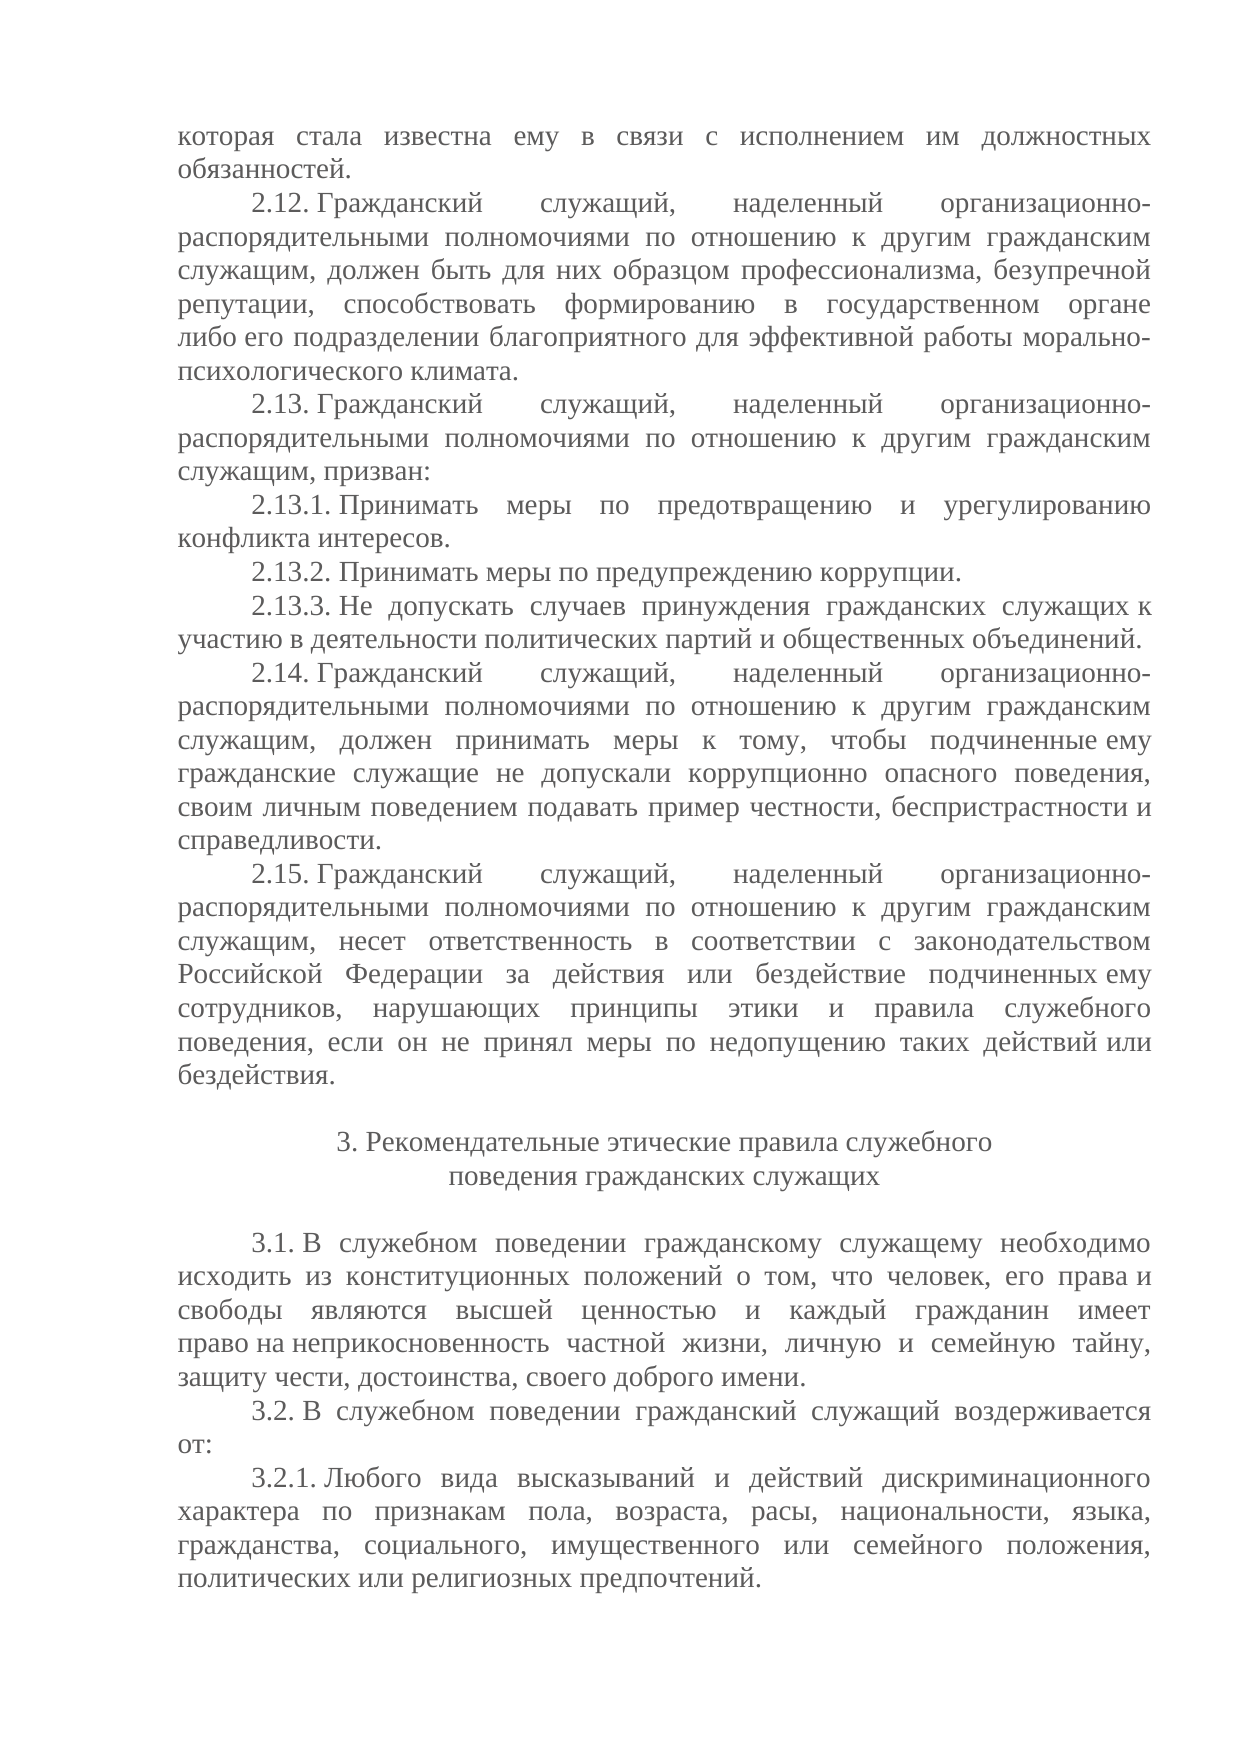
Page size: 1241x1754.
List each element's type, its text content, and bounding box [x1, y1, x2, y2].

text 2.13.2. Принимать меры по предупреждению коррупции. [177, 554, 1152, 588]
text 3.2. В служебном поведении гражданский служащий воздерживается от: [177, 1393, 1152, 1460]
text 2.13. Гражданский служащий, наделенный организационно-распорядительными полномочиями по отношению к другим гражданским служащим, призван: [177, 386, 1152, 487]
text 2.15. Гражданский служащий, наделенный организационно-распорядительными полномочиями по отношению к другим гражданским служащим, несет ответственность в соответствии с законодательством Российской Федерации за действия или бездействие подчиненных ему сотрудников, нарушающих принципы этики и правила служебного поведения, если он не принял меры по недопущению таких действий или бездействия. [177, 856, 1152, 1091]
text 2.14. Гражданский служащий, наделенный организационно-распорядительными полномочиями по отношению к другим гражданским служащим, должен принимать меры к тому, чтобы подчиненные ему гражданские служащие не допускали коррупционно опасного поведения, своим личным поведением подавать пример честности, беспристрастности и справедливости. [177, 655, 1152, 856]
text 3.2.1. Любого вида высказываний и действий дискриминационного характера по признакам пола, возраста, расы, национальности, языка, гражданства, социального, имущественного или семейного положения, политических или религиозных предпочтений. [177, 1460, 1152, 1594]
text 2.12. Гражданский служащий, наделенный организационно-распорядительными полномочиями по отношению к другим гражданским служащим, должен быть для них образцом профессионализма, безупречной репутации, способствовать формированию в государственном органе либо его подразделении благоприятного для эффективной работы морально-психологического климата. [177, 185, 1152, 386]
text 2.13.3. Не допускать случаев принуждения гражданских служащих к участию в деятельности политических партий и общественных объединений. [177, 588, 1152, 655]
text 3.1. В служебном поведении гражданскому служащему необходимо исходить из конституционных положений о том, что человек, его права и свободы являются высшей ценностью и каждый гражданин имеет право на неприкосновенность частной жизни, личную и семейную тайну, защиту чести, достоинства, своего доброго имени. [177, 1225, 1152, 1393]
text поведения гражданских служащих [177, 1158, 1152, 1191]
text 3. Рекомендательные этические правила служебного [177, 1124, 1152, 1158]
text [177, 118, 1152, 185]
text 2.13.1. Принимать меры по предотвращению и урегулированию конфликта интересов. [177, 487, 1152, 554]
